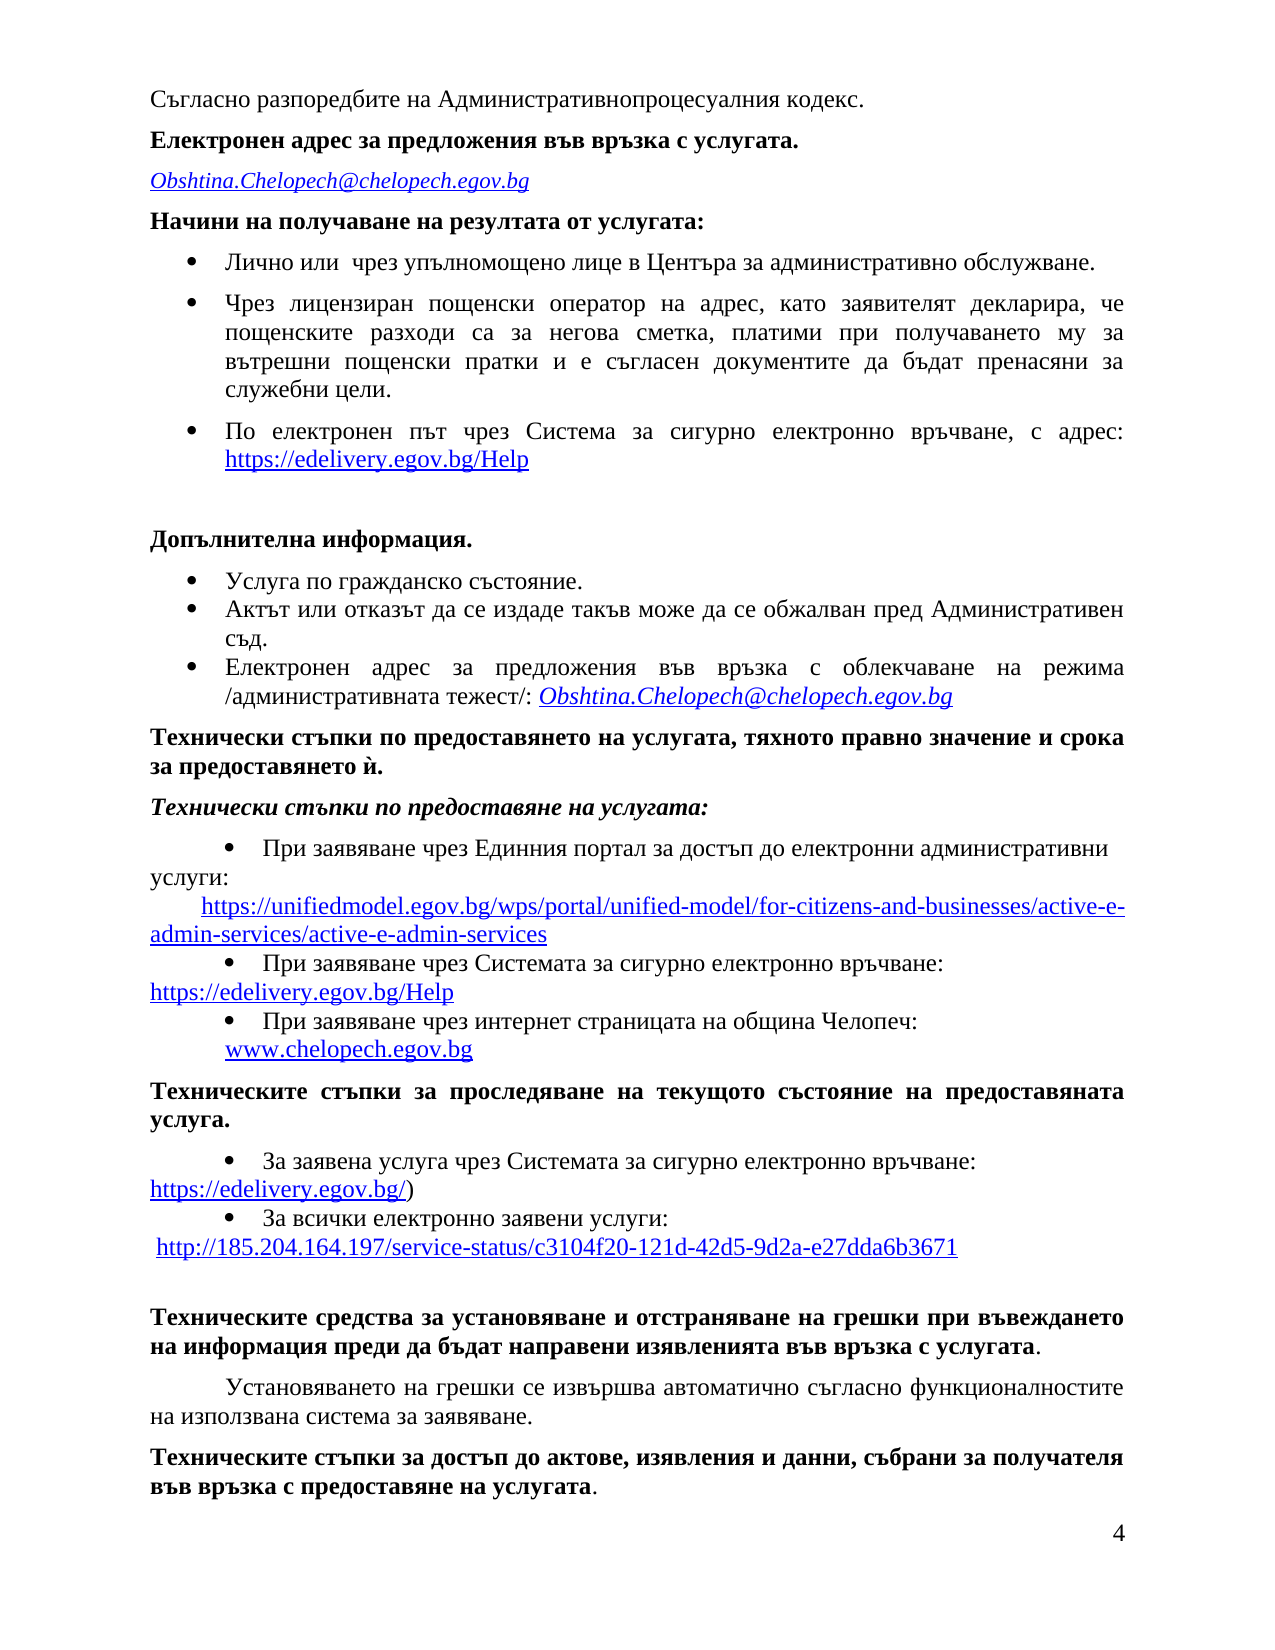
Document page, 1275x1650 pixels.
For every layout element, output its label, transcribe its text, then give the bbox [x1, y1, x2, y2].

text https://edelivery.egov.bg/Help [150, 977, 1125, 1006]
list За всички електронно заявени услуги: [225, 1203, 1125, 1232]
list Лично или чрез упълномощено лице в Центъра за административно обслужване. [187, 247, 1125, 276]
text https://edelivery.egov.bg/) [150, 1174, 1125, 1203]
list Актът или отказът да се издаде такъв може да се обжалван пред Административен съд. [187, 594, 1125, 652]
list При заявяване чрез интернет страницата на община Челопеч: [225, 1006, 1125, 1034]
text Техническите средства за установяване и отстраняване на грешки при въвеждането на информация преди да бъдат направени изявленията във връзка с услугата. [150, 1302, 1125, 1359]
text Съгласно разпоредбите на Административнопроцесуалния кодекс. [150, 84, 1125, 113]
text Техническите стъпки за достъп до актове, изявления и данни, събрани за получателя във връзка с предоставяне на услугата. [150, 1442, 1125, 1499]
text услуги: [150, 862, 1125, 891]
text Obshtina.Chelopech@chelopech.egov.bg [150, 167, 1125, 193]
list Чрез лицензиран пощенски оператор на адрес, като заявителят декларира, че пощенските разходи са за негова сметка, платими при получаването му за вътрешни пощенски пратки и е съгласен документите да бъдат пренасяни за служебни цели. [187, 288, 1125, 403]
list За заявена услуга чрез Системата за сигурно електронно връчване: [225, 1146, 1125, 1174]
list По електронен път чрез Система за сигурно електронно връчване, с адрес: https://edelivery.egov.bg/Help [187, 416, 1125, 473]
list При заявяване чрез Единния портал за достъп до електронни административни [225, 833, 1125, 862]
text https://unifiedmodel.egov.bg/wps/portal/unified-model/for-citizens-and-businesses/active-e-admin-services/active-e-admin-services [150, 891, 1125, 948]
text www.chelopech.egov.bg [225, 1034, 1125, 1063]
list Електронен адрес за предложения във връзка с облекчаване на режима /административната тежест/: Obshtina.Chelopech@chelopech.egov.bg [187, 652, 1125, 709]
list Услуга по гражданско състояние. [187, 566, 1125, 594]
text Технически стъпки по предоставяне на услугата: [150, 792, 1125, 821]
list При заявяване чрез Системата за сигурно електронно връчване: [225, 948, 1125, 977]
text http://185.204.164.197/service-status/c3104f20-121d-42d5-9d2a-e27dda6b3671 [150, 1232, 1125, 1261]
text Електронен адрес за предложения във връзка с услугата. [150, 126, 1125, 154]
text Допълнителна информация. [150, 524, 1125, 553]
text Техническите стъпки за проследяване на текущото състояние на предоставяната услуга. [150, 1076, 1125, 1133]
text Установяването на грешки се извършва автоматично съгласно функционалностите на използвана система за заявяване. [150, 1372, 1125, 1429]
text Начини на получаване на резултата от услугата: [150, 206, 1125, 234]
text Технически стъпки по предоставянето на услугата, тяхното правно значение и срока за предоставянето ѝ. [150, 722, 1125, 779]
